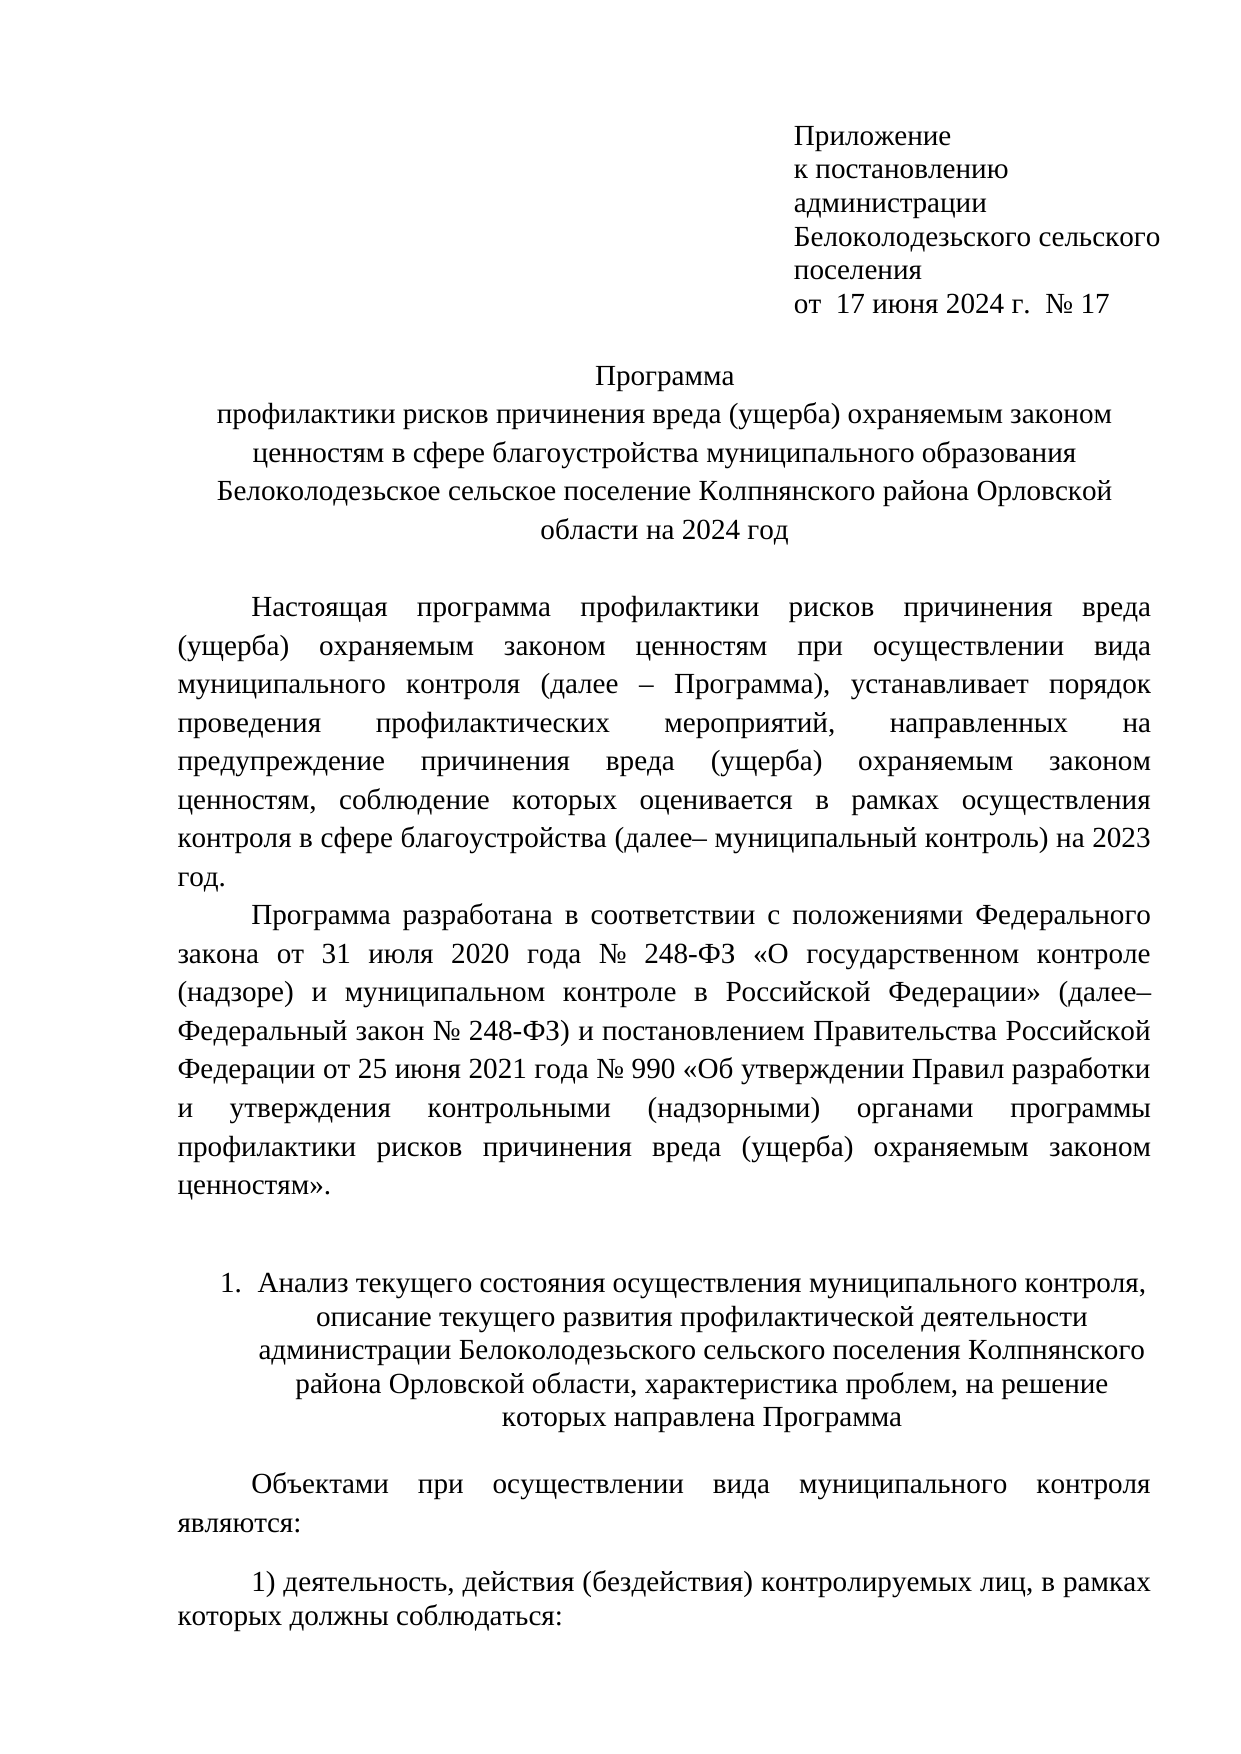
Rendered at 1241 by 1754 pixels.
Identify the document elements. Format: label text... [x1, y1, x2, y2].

text Объектами при осуществлении вида муниципального контроля являются: [177, 1466, 1152, 1538]
text 1) деятельность, действия (бездействия) контролируемых лиц, в рамках которых должны соблюдаться: [177, 1564, 1152, 1631]
table_header Приложение к постановлению администрации Белоколодезьского сельского поселения от 17 июня 2024 г. № 17 [783, 118, 1213, 319]
list Анализ текущего состояния осуществления муниципального контроля, описание текущего развития профилактической деятельности администрации Белоколодезьского сельского поселения Колпнянского района Орловской области, характеристика проблем, на решение которых направлена Программа [215, 1265, 1152, 1433]
text Настоящая программа профилактики рисков причинения вреда (ущерба) охраняемым законом ценностям при осуществлении вида муниципального контроля (далее – Программа), устанавливает порядок проведения профилактических мероприятий, направленных на предупреждение причинения вреда (ущерба) охраняемым законом ценностям, соблюдение которых оценивается в рамках осуществления контроля в сфере благоустройства (далее– муниципальный контроль) на 2023 год. [177, 589, 1152, 892]
text Программа разработана в соответствии с положениями Федерального закона от 31 июля 2020 года № 248-ФЗ «О государственном контроле (надзоре) и муниципальном контроле в Российской Федерации» (далее– Федеральный закон № 248-ФЗ) и постановлением Правительства Российской Федерации от 25 июня 2021 года № 990 «Об утверждении Правил разработки и утверждения контрольными (надзорными) органами программы профилактики рисков причинения вреда (ущерба) охраняемым законом ценностям». [177, 897, 1152, 1201]
text Программа [177, 358, 1152, 391]
text профилактики рисков причинения вреда (ущерба) охраняемым законом ценностям в сфере благоустройства муниципального образования Белоколодезьское сельское поселение Колпнянского района Орловской области на 2024 год [177, 396, 1152, 546]
